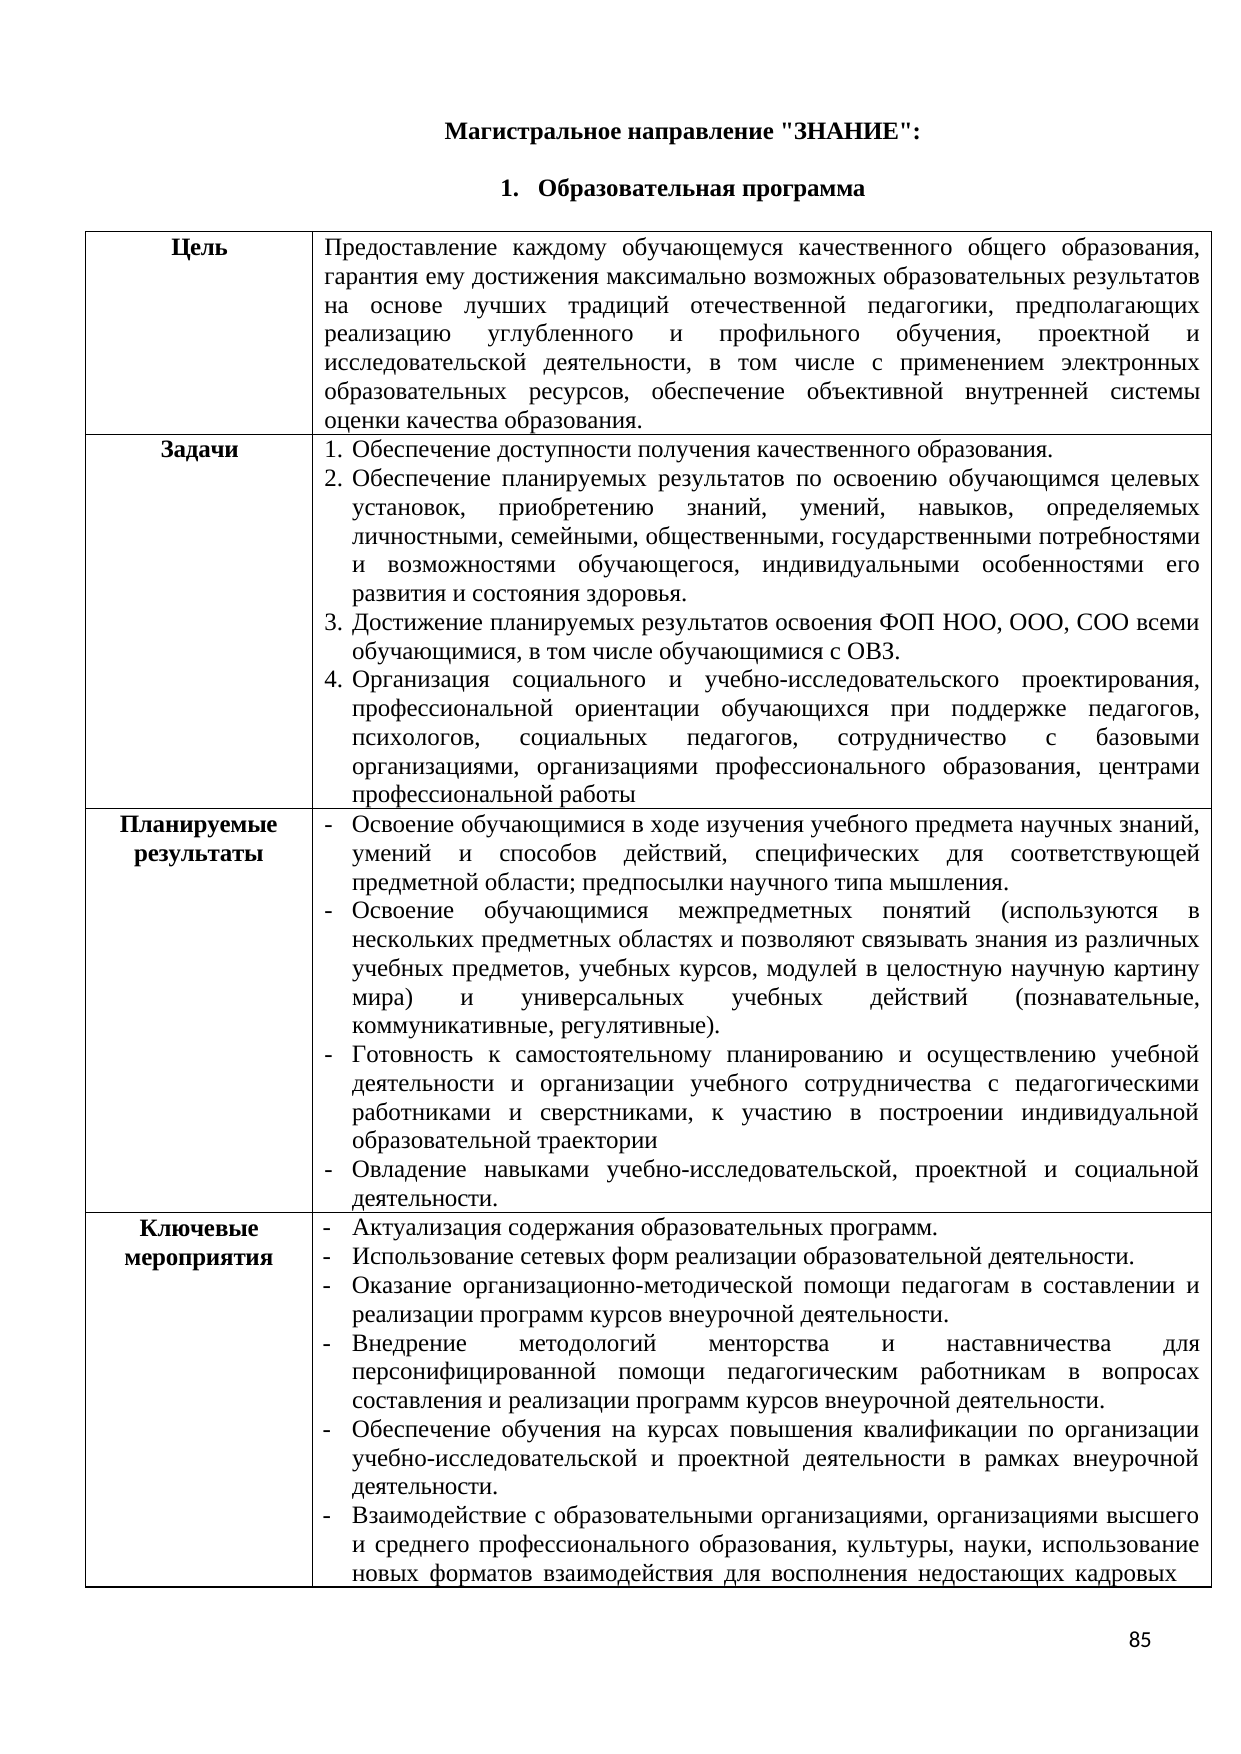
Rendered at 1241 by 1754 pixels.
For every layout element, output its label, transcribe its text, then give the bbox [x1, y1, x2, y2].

table_cell Ключевые мероприятия [86, 1213, 312, 1586]
table_cell Планируемые результаты [86, 809, 312, 1212]
text Магистральное направление "ЗНАНИЕ": [444, 116, 1223, 145]
table_header Цель [86, 232, 312, 433]
table_cell Актуализация содержания образовательных программ. Использование сетевых форм реализации образовательной деятельности. Оказание организационно-методической помощи педагогам в составлении и реализации программ курсов внеурочной деятельности. Внедрение методологий менторства и наставничества для персонифицированной помощи педагогическим работникам в вопросах составления и реализации программ курсов внеурочной деятельности. Обеспечение обучения на курсах повышения квалификации по организации учебно-исследовательской и проектной деятельности в рамках внеурочной деятельности. Взаимодействие с образовательными организациями, организациями высшего и среднего профессионального образования, культуры, науки, использование новых форматов взаимодействия для восполнения недостающих кадровых [313, 1213, 1211, 1586]
list Образовательная программа [500, 173, 1223, 202]
table_header Предоставление каждому обучающемуся качественного общего образования, гарантия ему достижения максимально возможных образовательных результатов на основе лучших традиций отечественной педагогики, предполагающих реализацию углубленного и профильного обучения, проектной и исследовательской деятельности, в том числе с применением электронных образовательных ресурсов, обеспечение объективной внутренней системы оценки качества образования. [313, 232, 1211, 433]
table_cell Обеспечение доступности получения качественного образования. Обеспечение планируемых результатов по освоению обучающимся целевых установок, приобретению знаний, умений, навыков, определяемых личностными, семейными, общественными, государственными потребностями и возможностями обучающегося, индивидуальными особенностями его развития и состояния здоровья. Достижение планируемых результатов освоения ФОП НОО, ООО, СОО всеми обучающимися, в том числе обучающимися с ОВЗ. Организация социального и учебно-исследовательского проектирования, профессиональной ориентации обучающихся при поддержке педагогов, психологов, социальных педагогов, сотрудничество с базовыми организациями, организациями профессионального образования, центрами профессиональной работы [313, 435, 1211, 808]
table_cell Освоение обучающимися в ходе изучения учебного предмета научных знаний, умений и способов действий, специфических для соответствующей предметной области; предпосылки научного типа мышления. Освоение обучающимися межпредметных понятий (используются в нескольких предметных областях и позволяют связывать знания из различных учебных предметов, учебных курсов, модулей в целостную научную картину мира) и универсальных учебных действий (познавательные, коммуникативные, регулятивные). Готовность к самостоятельному планированию и осуществлению учебной деятельности и организации учебного сотрудничества с педагогическими работниками и сверстниками, к участию в построении индивидуальной образовательной траектории Овладение навыками учебно-исследовательской, проектной и социальной деятельности. [313, 809, 1211, 1212]
table_cell Задачи [86, 435, 312, 808]
